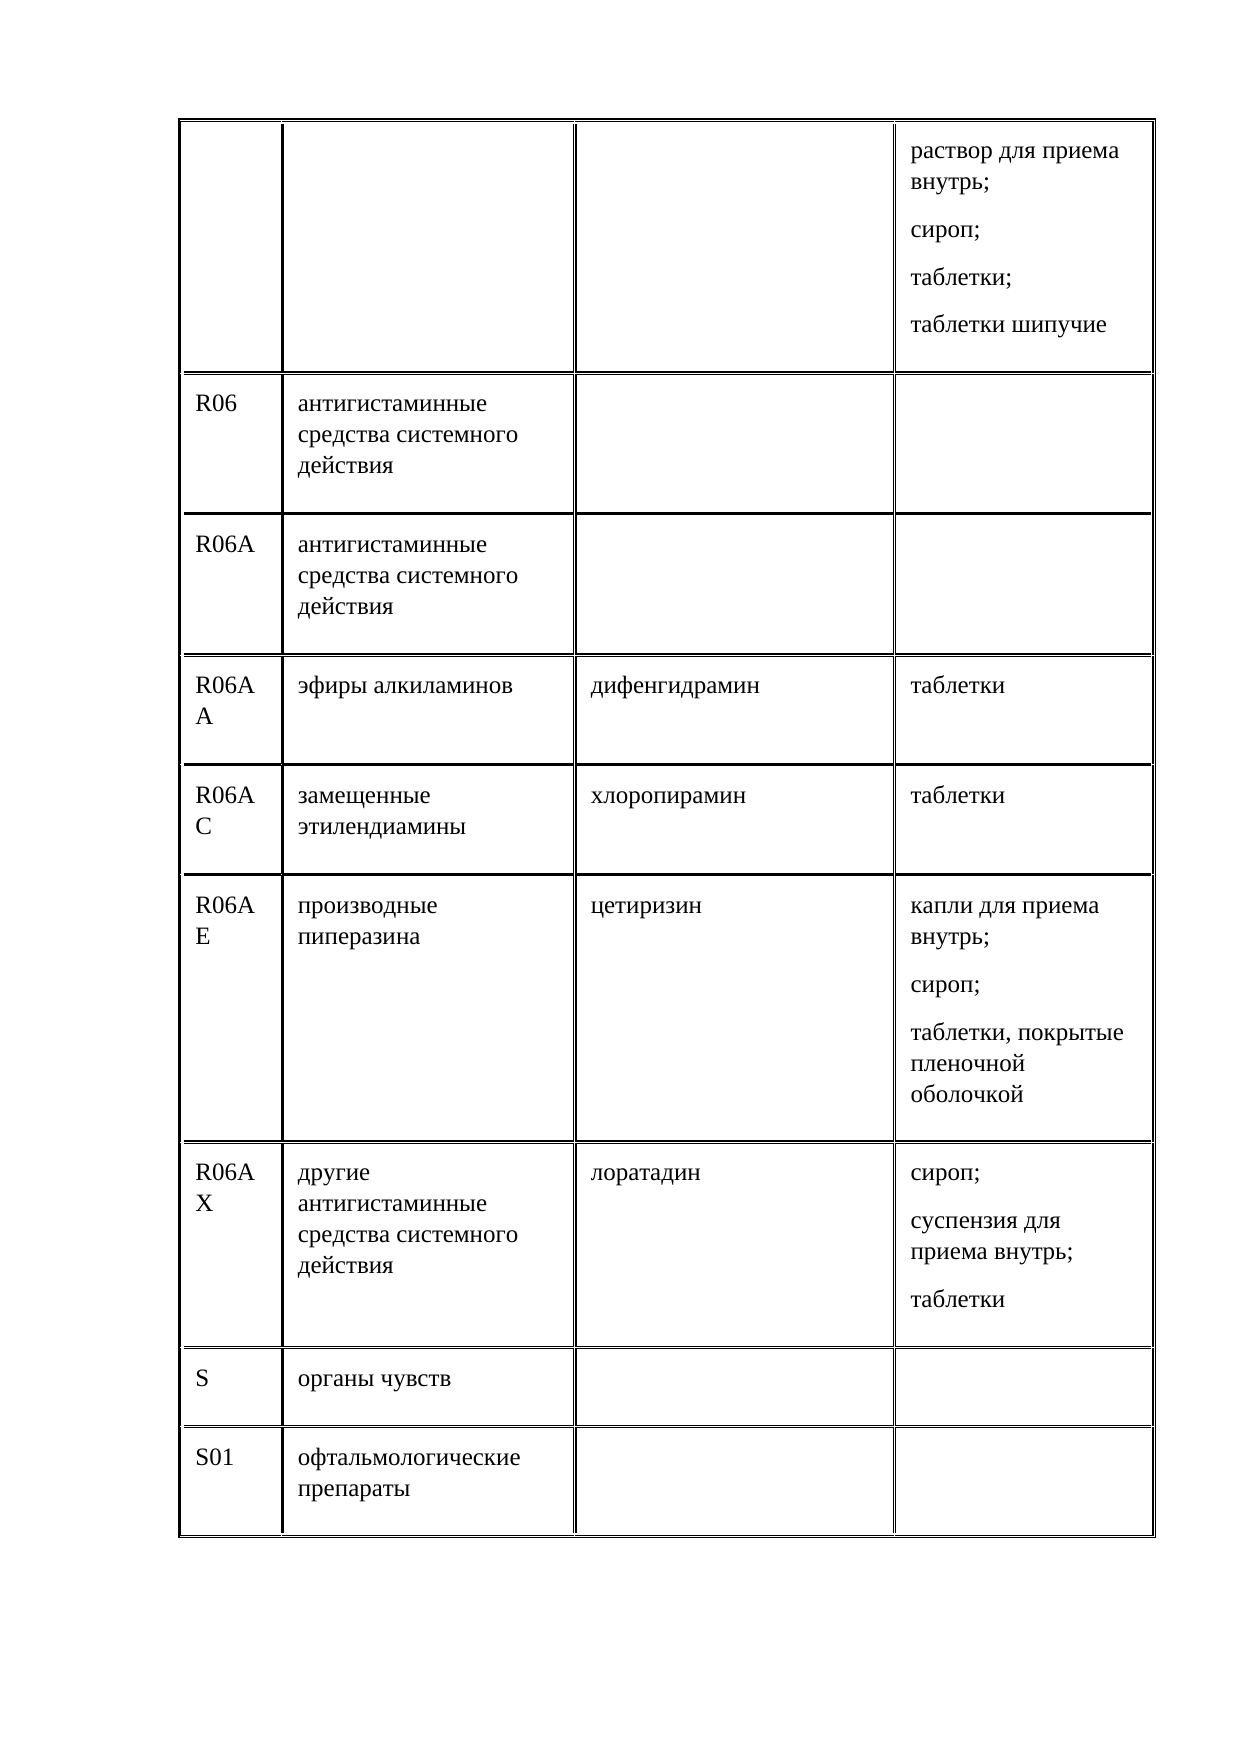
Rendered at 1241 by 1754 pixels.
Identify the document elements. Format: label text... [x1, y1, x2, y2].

table_cell таблетки [896, 763, 1154, 873]
table_cell органы чувств [284, 1349, 573, 1424]
table_cell производные пиперазина [284, 876, 573, 1140]
table_cell [181, 120, 282, 371]
table_cell [895, 1425, 1153, 1534]
table_cell антигистаминные средства системного действия [284, 515, 573, 653]
table_cell S01 [181, 1425, 282, 1534]
table_cell [896, 371, 1153, 512]
table_cell R06AA [181, 653, 281, 763]
table_cell замещенные этилендиамины [284, 766, 573, 873]
table_cell сироп; суспензия для приема внутрь; таблетки [896, 1140, 1153, 1346]
table_cell дифенгидрамин [577, 657, 893, 763]
table_cell R06 [181, 371, 281, 512]
table_cell антигистаминные средства системного действия [284, 375, 573, 512]
table_cell [575, 1428, 895, 1534]
table_cell офтальмологические препараты [282, 1425, 575, 1534]
table_cell [577, 375, 893, 512]
table_cell эфиры алкиламинов [284, 657, 573, 763]
table_cell [896, 512, 1152, 653]
table_cell цетиризин [577, 876, 893, 1140]
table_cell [895, 122, 1152, 371]
table_cell капли для приема внутрь; сироп; таблетки, покрытые пленочной оболочкой [896, 873, 1154, 1140]
table_cell лоратадин [577, 1144, 893, 1346]
table_cell S [180, 1346, 282, 1424]
table_cell [895, 1346, 1154, 1424]
table_cell таблетки [896, 653, 1153, 763]
table_cell [577, 515, 893, 653]
table_cell R06AC [180, 763, 281, 873]
table_cell [282, 120, 575, 371]
table_cell [577, 1349, 893, 1424]
table_cell ацетилцистеин [575, 122, 895, 371]
table_cell R06AE [180, 873, 281, 1140]
table_cell хлоропирамин [577, 766, 893, 873]
table_cell другие антигистаминные средства системного действия [284, 1144, 573, 1346]
table_cell R06AX [181, 1140, 281, 1346]
table_cell R06A [181, 512, 281, 653]
